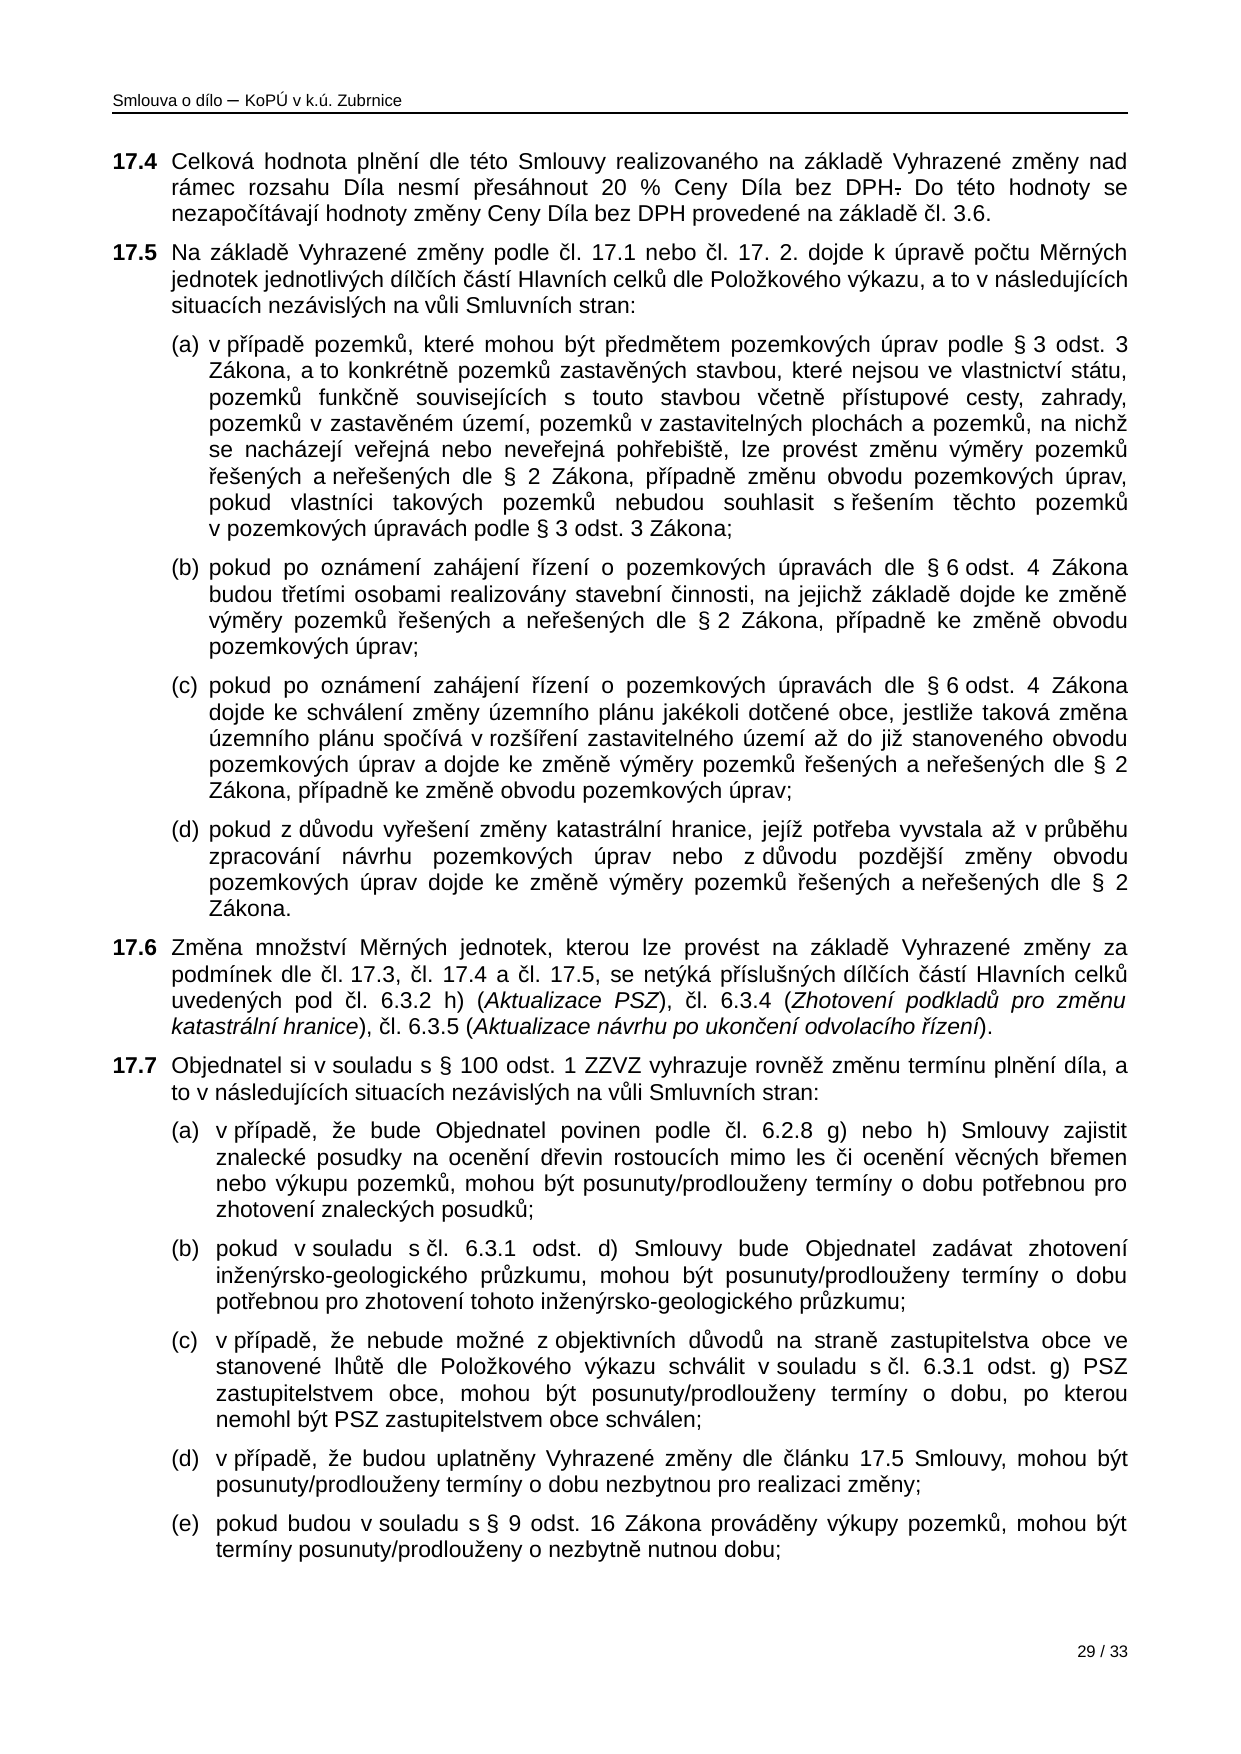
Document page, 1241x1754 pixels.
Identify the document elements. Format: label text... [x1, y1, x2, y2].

list pokud v souladu s čl. 6.3.1 odst. d) Smlouvy bude Objednatel zadávat zhotovení inženýrsko-geologického průzkumu, mohou být posunuty/prodlouženy termíny o dobu potřebnou pro zhotovení tohoto inženýrsko-geologického průzkumu; [171, 1235, 1128, 1314]
text Změna množství Měrných jednotek, kterou lze provést na základě Vyhrazené změny za podmínek dle čl. 17.3, čl. 17.4 a čl. 17.5, se netýká příslušných dílčích částí Hlavních celků uvedených pod čl. 6.3.2 h) (Aktualizace PSZ), čl. 6.3.4 (Zhotovení podkladů pro změnu katastrální hranice), čl. 6.3.5 (Aktualizace návrhu po ukončení odvolacího řízení). [112, 934, 1128, 1040]
text Na základě Vyhrazené změny podle čl. 17.1 nebo čl. 17. 2. dojde k úpravě počtu Měrných jednotek jednotlivých dílčích částí Hlavních celků dle Položkového výkazu, a to v následujících situacích nezávislých na vůli Smluvních stran: [112, 239, 1128, 318]
list v případě, že budou uplatněny Vyhrazené změny dle článku 17.5 Smlouvy, mohou být posunuty/prodlouženy termíny o dobu nezbytnou pro realizaci změny; [171, 1445, 1128, 1497]
list pokud po oznámení zahájení řízení o pozemkových úpravách dle § 6 odst. 4 Zákona budou třetími osobami realizovány stavební činnosti, na jejichž základě dojde ke změně výměry pozemků řešených a neřešených dle § 2 Zákona, případně ke změně obvodu pozemkových úprav; [171, 554, 1128, 659]
text Objednatel si v souladu s § 100 odst. 1 ZZVZ vyhrazuje rovněž změnu termínu plnění díla, a to v následujících situacích nezávislých na vůli Smluvních stran: [112, 1052, 1128, 1105]
list v případě, že nebude možné z objektivních důvodů na straně zastupitelstva obce ve stanovené lhůtě dle Položkového výkazu schválit v souladu s čl. 6.3.1 odst. g) PSZ zastupitelstvem obce, mohou být posunuty/prodlouženy termíny o dobu, po kterou nemohl být PSZ zastupitelstvem obce schválen; [171, 1327, 1128, 1432]
list pokud budou v souladu s § 9 odst. 16 Zákona prováděny výkupy pozemků, mohou být termíny posunuty/prodlouženy o nezbytně nutnou dobu; [171, 1510, 1128, 1563]
list v případě pozemků, které mohou být předmětem pozemkových úprav podle § 3 odst. 3 Zákona, a to konkrétně pozemků zastavěných stavbou, které nejsou ve vlastnictví státu, pozemků funkčně souvisejících s touto stavbou včetně přístupové cesty, zahrady, pozemků v zastavěném území, pozemků v zastavitelných plochách a pozemků, na nichž se nacházejí veřejná nebo neveřejná pohřebiště, lze provést změnu výměry pozemků řešených a neřešených dle § 2 Zákona, případně změnu obvodu pozemkových úprav, pokud vlastníci takových pozemků nebudou souhlasit s řešením těchto pozemků v pozemkových úpravách podle § 3 odst. 3 Zákona; [171, 331, 1128, 542]
list pokud po oznámení zahájení řízení o pozemkových úpravách dle § 6 odst. 4 Zákona dojde ke schválení změny územního plánu jakékoli dotčené obce, jestliže taková změna územního plánu spočívá v rozšíření zastavitelného území až do již stanoveného obvodu pozemkových úprav a dojde ke změně výměry pozemků řešených a neřešených dle § 2 Zákona, případně ke změně obvodu pozemkových úprav; [171, 672, 1128, 804]
list pokud z důvodu vyřešení změny katastrální hranice, jejíž potřeba vyvstala až v průběhu zpracování návrhu pozemkových úprav nebo z důvodu pozdější změny obvodu pozemkových úprav dojde ke změně výměry pozemků řešených a neřešených dle § 2 Zákona. [171, 816, 1128, 922]
list v případě, že bude Objednatel povinen podle čl. 6.2.8 g) nebo h) Smlouvy zajistit znalecké posudky na ocenění dřevin rostoucích mimo les či ocenění věcných břemen nebo výkupu pozemků, mohou být posunuty/prodlouženy termíny o dobu potřebnou pro zhotovení znaleckých posudků; [171, 1117, 1128, 1223]
text Celková hodnota plnění dle této Smlouvy realizovaného na základě Vyhrazené změny nad rámec rozsahu Díla nesmí přesáhnout 20 % Ceny Díla bez DPH. Do této hodnoty se nezapočítávají hodnoty změny Ceny Díla bez DPH provedené na základě čl. 3.6. [112, 148, 1128, 227]
